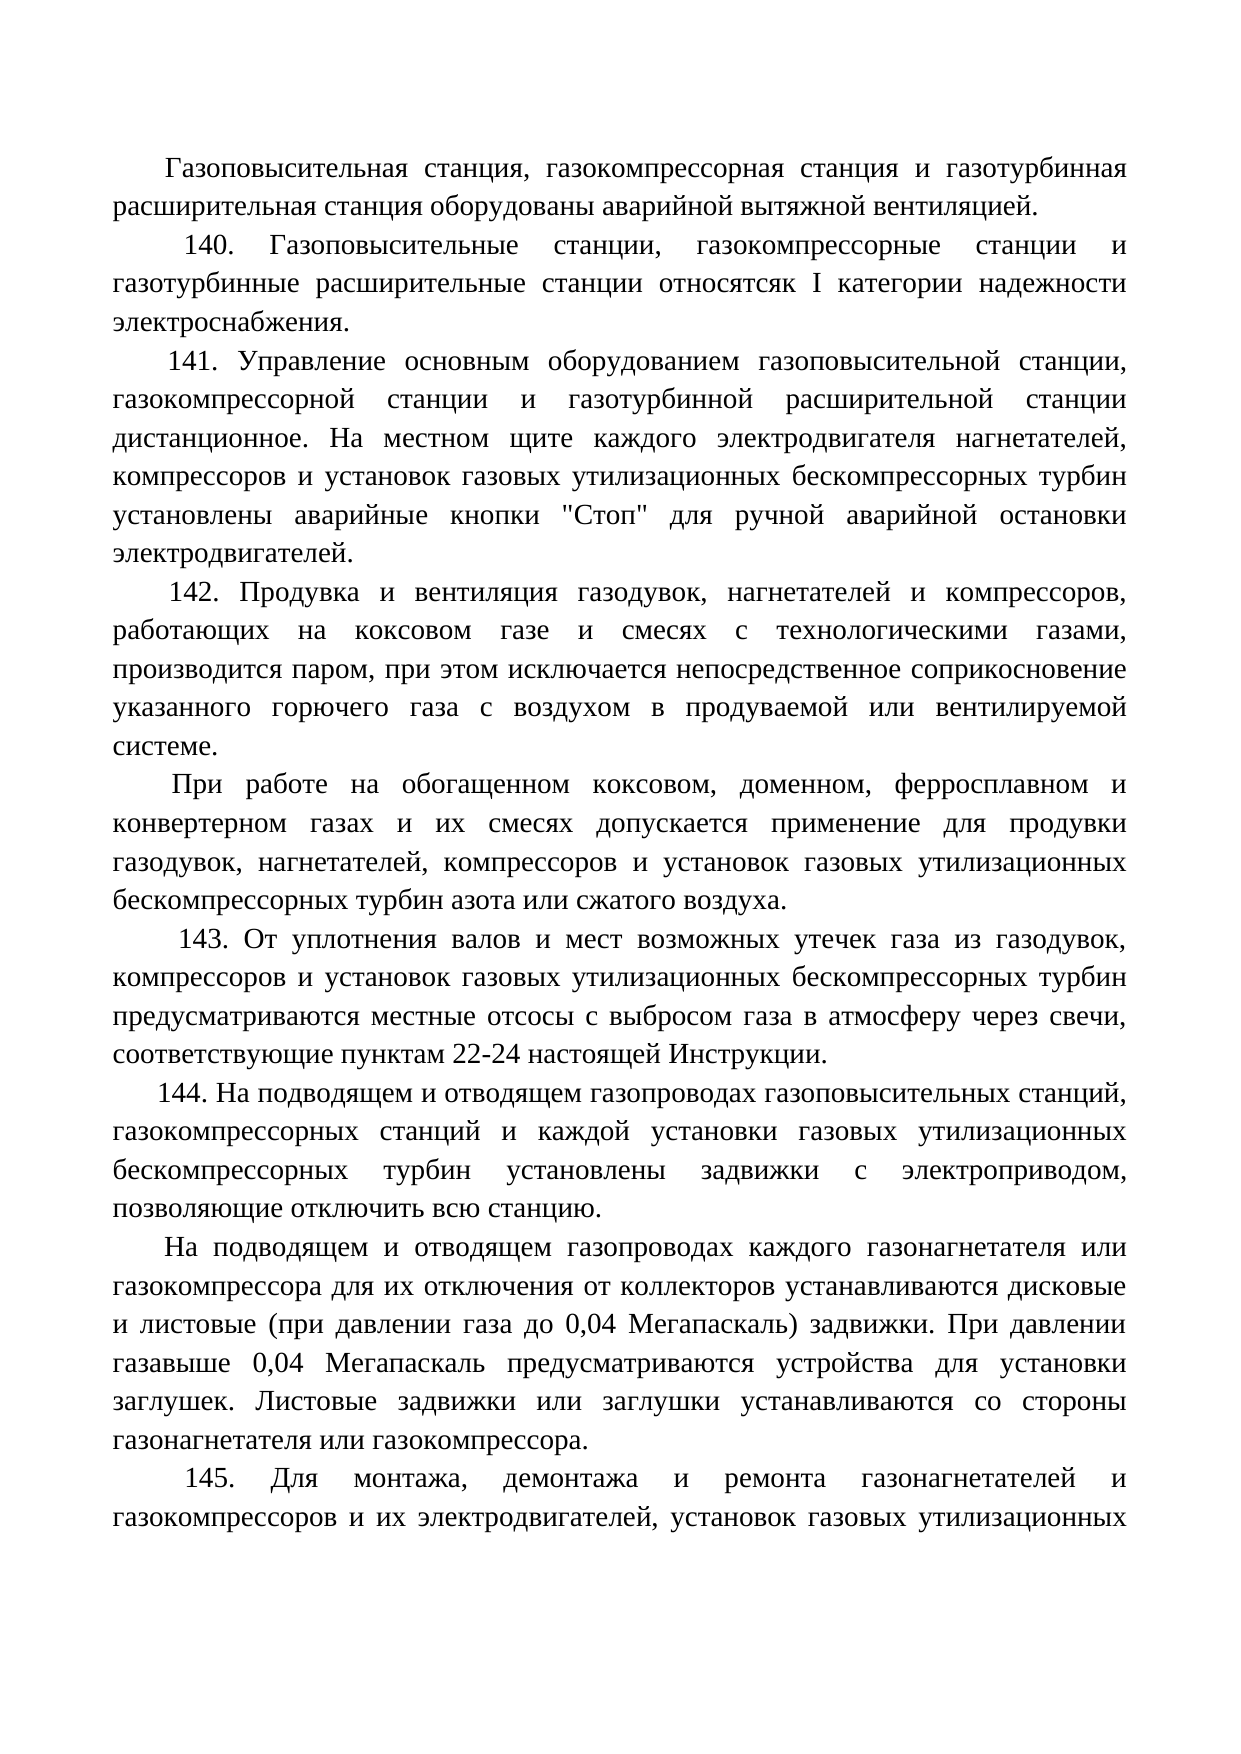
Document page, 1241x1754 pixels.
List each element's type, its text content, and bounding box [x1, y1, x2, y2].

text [112, 1460, 1128, 1532]
text 143. От уплотнения валов и мест возможных утечек газа из газодувок, компрессоров и установок газовых утилизационных бескомпрессорных турбин предусматриваются местные отсосы с выбросом газа в атмосферу через свечи, соответствующие пунктам 22-24 настоящей Инструкции. [112, 921, 1128, 1070]
text При работе на обогащенном коксовом, доменном, ферросплавном и конвертерном газах и их смесях допускается применение для продувки газодувок, нагнетателей, компрессоров и установок газовых утилизационных бескомпрессорных турбин азота или сжатого воздуха. [112, 767, 1128, 916]
text 141. Управление основным оборудованием газоповысительной станции, газокомпрессорной станции и газотурбинной расширительной станции дистанционное. На местном щите каждого электродвигателя нагнетателей, компрессоров и установок газовых утилизационных бескомпрессорных турбин установлены аварийные кнопки "Стоп" для ручной аварийной остановки электродвигателей. [112, 343, 1128, 569]
text 144. На подводящем и отводящем газопроводах газоповысительных станций, газокомпрессорных станций и каждой установки газовых утилизационных бескомпрессорных турбин установлены задвижки с электроприводом, позволяющие отключить всю станцию. [112, 1075, 1128, 1224]
text 142. Продувка и вентиляция газодувок, нагнетателей и компрессоров, работающих на коксовом газе и смесях с технологическими газами, производится паром, при этом исключается непосредственное соприкосновение указанного горючего газа с воздухом в продуваемой или вентилируемой системе. [112, 574, 1128, 762]
text На подводящем и отводящем газопроводах каждого газонагнетателя или газокомпрессора для их отключения от коллекторов устанавливаются дисковые и листовые (при давлении газа до 0,04 Мегапаскаль) задвижки. При давлении газавыше 0,04 Мегапаскаль предусматриваются устройства для установки заглушек. Листовые задвижки или заглушки устанавливаются со стороны газонагнетателя или газокомпрессора. [112, 1229, 1128, 1455]
text Газоповысительная станция, газокомпрессорная станция и газотурбинная расширительная станция оборудованы аварийной вытяжной вентиляцией. [112, 150, 1128, 222]
text 140. Газоповысительные станции, газокомпрессорные станции и газотурбинные расширительные станции относятсяк I категории надежности электроснабжения. [112, 227, 1128, 338]
